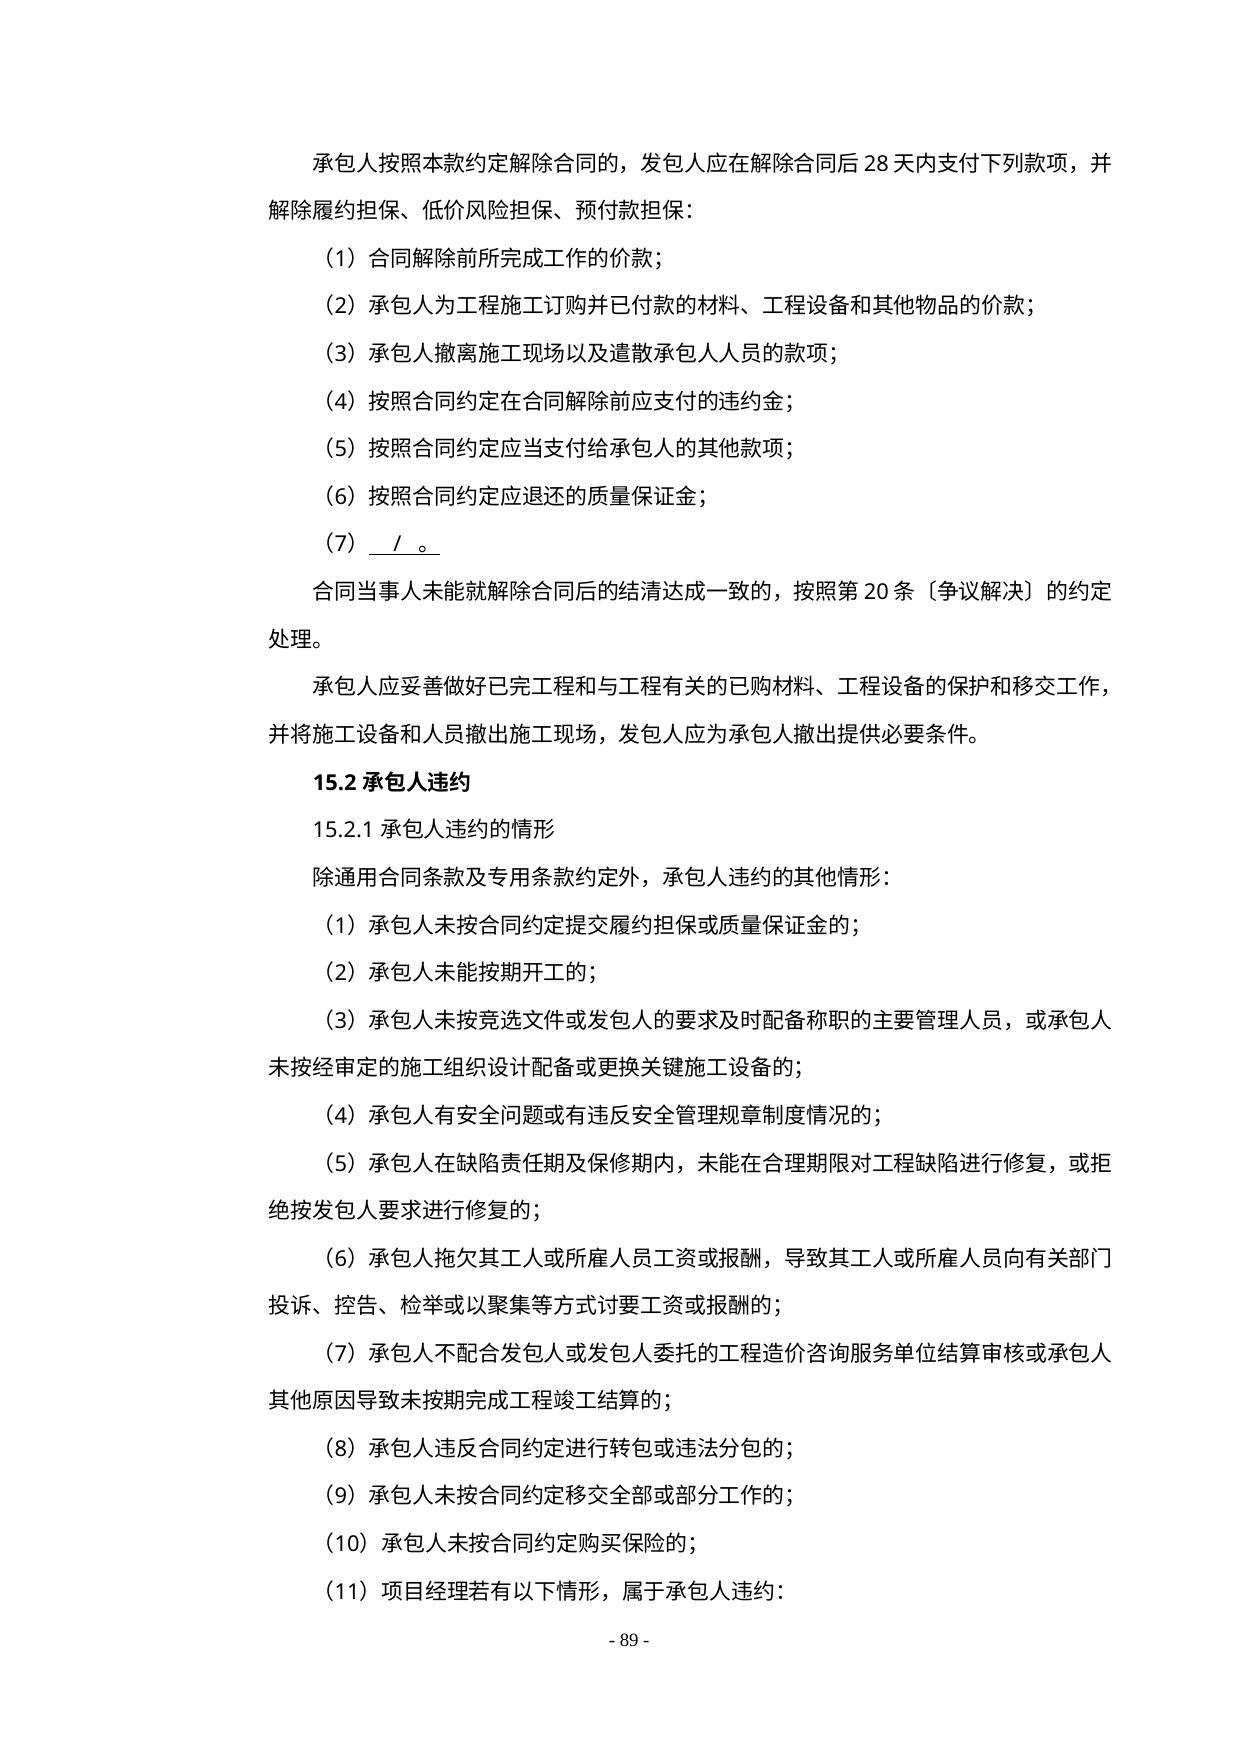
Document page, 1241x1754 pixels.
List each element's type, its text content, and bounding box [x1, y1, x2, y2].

text （1）承包人未按合同约定提交履约担保或质量保证金的； [269, 908, 1122, 939]
text （1）合同解除前所完成工作的价款； [269, 241, 1122, 273]
text （7）承包人不配合发包人或发包人委托的工程造价咨询服务单位结算审核或承包人其他原因导致未按期完成工程竣工结算的； [269, 1336, 1122, 1415]
text （7） / 。 [269, 526, 1122, 558]
text （6）按照合同约定应退还的质量保证金； [269, 479, 1122, 511]
text 合同当事人未能就解除合同后的结清达成一致的，按照第20条〔争议解决〕的约定处理。 [269, 574, 1122, 653]
text （5）承包人在缺陷责任期及保修期内，未能在合理期限对工程缺陷进行修复，或拒绝按发包人要求进行修复的； [269, 1146, 1122, 1225]
text （2）承包人为工程施工订购并已付款的材料、工程设备和其他物品的价款； [269, 288, 1122, 320]
text （3）承包人未按竞选文件或发包人的要求及时配备称职的主要管理人员，或承包人未按经审定的施工组织设计配备或更换关键施工设备的； [269, 1003, 1122, 1082]
text 除通用合同条款及专用条款约定外，承包人违约的其他情形： [269, 860, 1122, 892]
text 承包人应妥善做好已完工程和与工程有关的已购材料、工程设备的保护和移交工作，并将施工设备和人员撤出施工现场，发包人应为承包人撤出提供必要条件。 [269, 669, 1122, 748]
text （3）承包人撤离施工现场以及遣散承包人人员的款项； [269, 336, 1122, 368]
text （8）承包人违反合同约定进行转包或违法分包的； [269, 1431, 1122, 1463]
text （10）承包人未按合同约定购买保险的； [269, 1526, 1122, 1558]
subtitle 15.2 承包人违约 [269, 764, 1122, 797]
text （5）按照合同约定应当支付给承包人的其他款项； [269, 431, 1122, 463]
text 承包人按照本款约定解除合同的，发包人应在解除合同后28天内支付下列款项，并解除履约担保、低价风险担保、预付款担保： [269, 146, 1122, 225]
text （4）按照合同约定在合同解除前应支付的违约金； [269, 384, 1122, 415]
text （11）项目经理若有以下情形，属于承包人违约： [269, 1574, 1122, 1605]
text （6）承包人拖欠其工人或所雇人员工资或报酬，导致其工人或所雇人员向有关部门投诉、控告、检举或以聚集等方式讨要工资或报酬的； [269, 1241, 1122, 1320]
text （2）承包人未能按期开工的； [269, 955, 1122, 987]
text （4）承包人有安全问题或有违反安全管理规章制度情况的； [269, 1098, 1122, 1130]
text （9）承包人未按合同约定移交全部或部分工作的； [269, 1478, 1122, 1510]
text 15.2.1 承包人违约的情形 [269, 812, 1122, 844]
